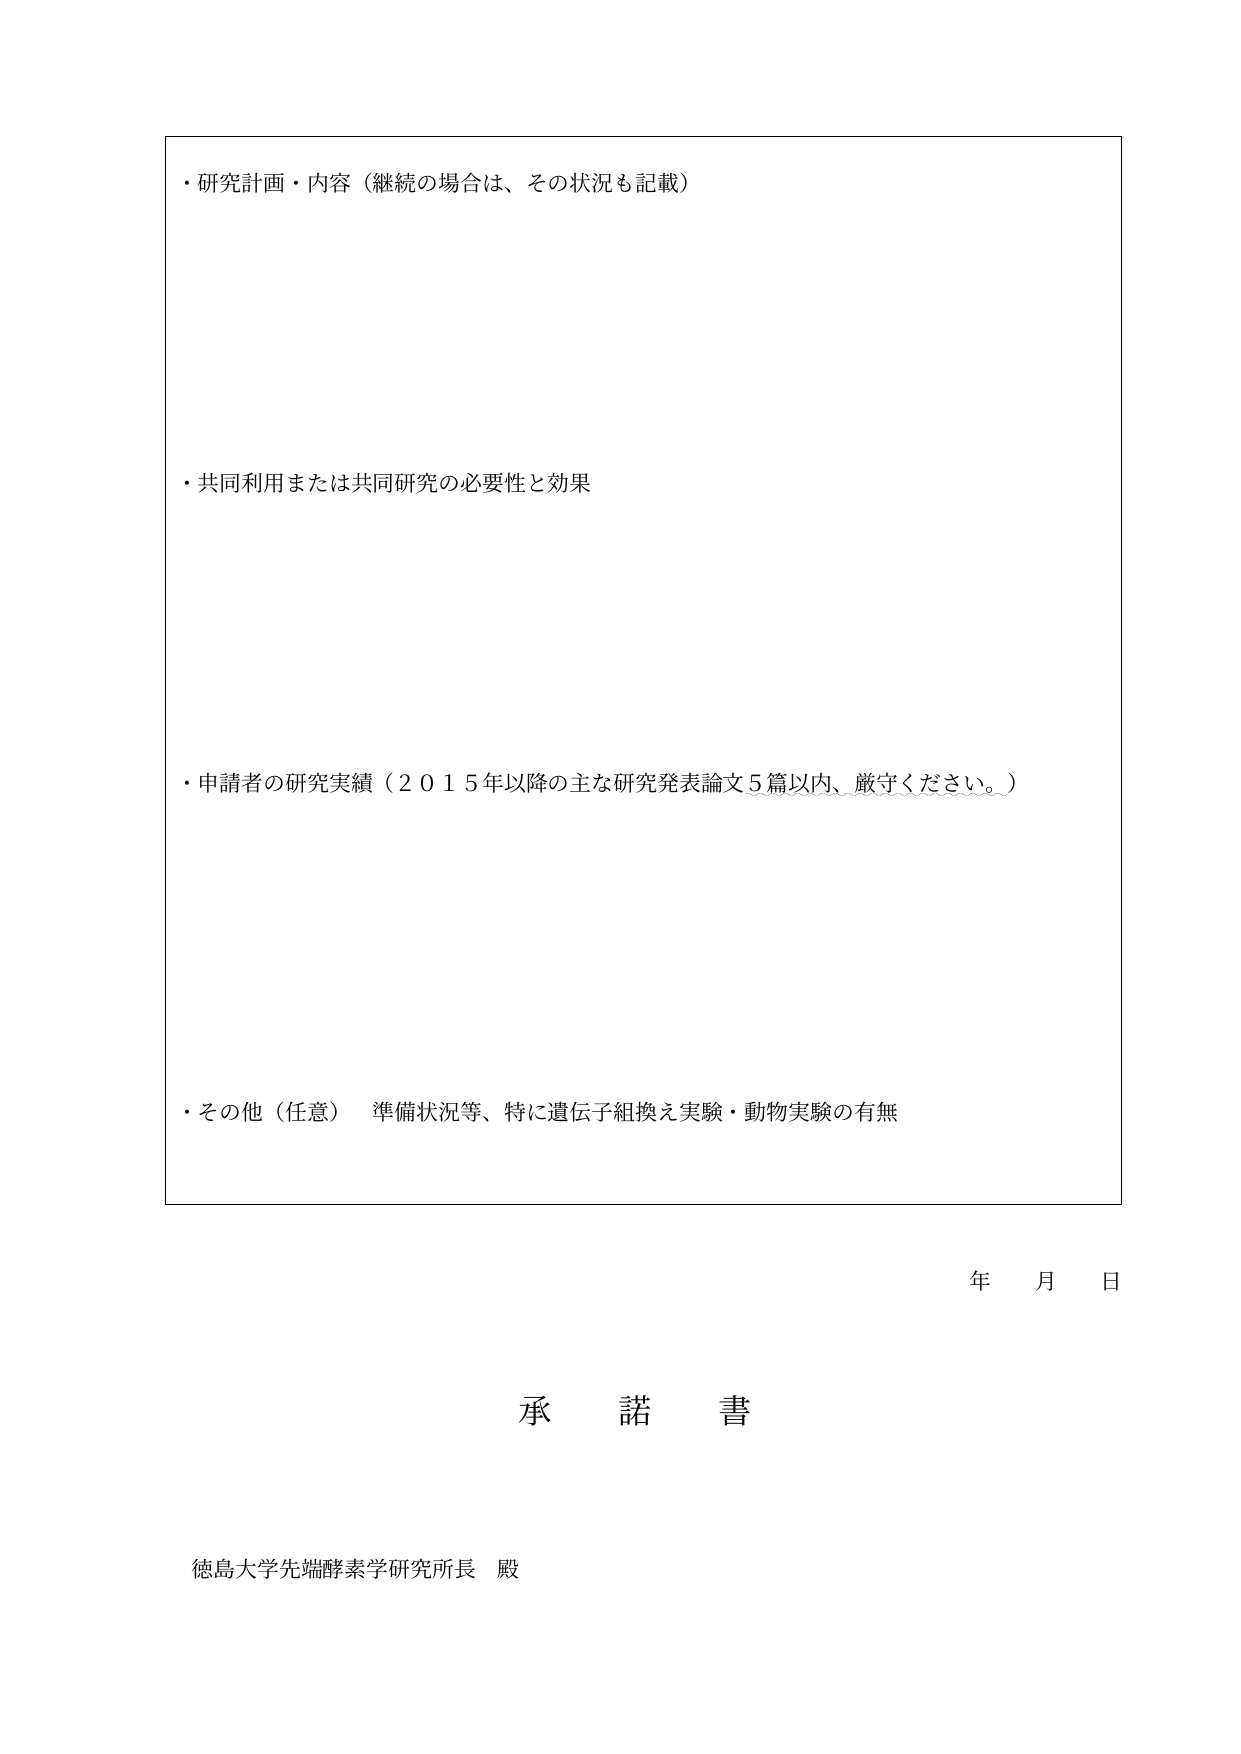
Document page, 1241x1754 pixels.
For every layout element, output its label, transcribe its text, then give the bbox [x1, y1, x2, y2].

text 承 諾 書 [148, 1385, 1122, 1433]
text 年 月 日 [148, 1264, 1122, 1296]
text 徳島大学先端酵素学研究所長 殿 [148, 1552, 1122, 1583]
table_cell ・研究計画・内容（継続の場合は、その状況も記載） ・共同利用または共同研究の必要性と効果 ・申請者の研究実績（２０１５年以降の主な研究発表論文５篇以内、厳守ください。） ・その他（任意） 準備状況等、特に遺伝子組換え実験・動物実験の有無 [166, 137, 1121, 1203]
